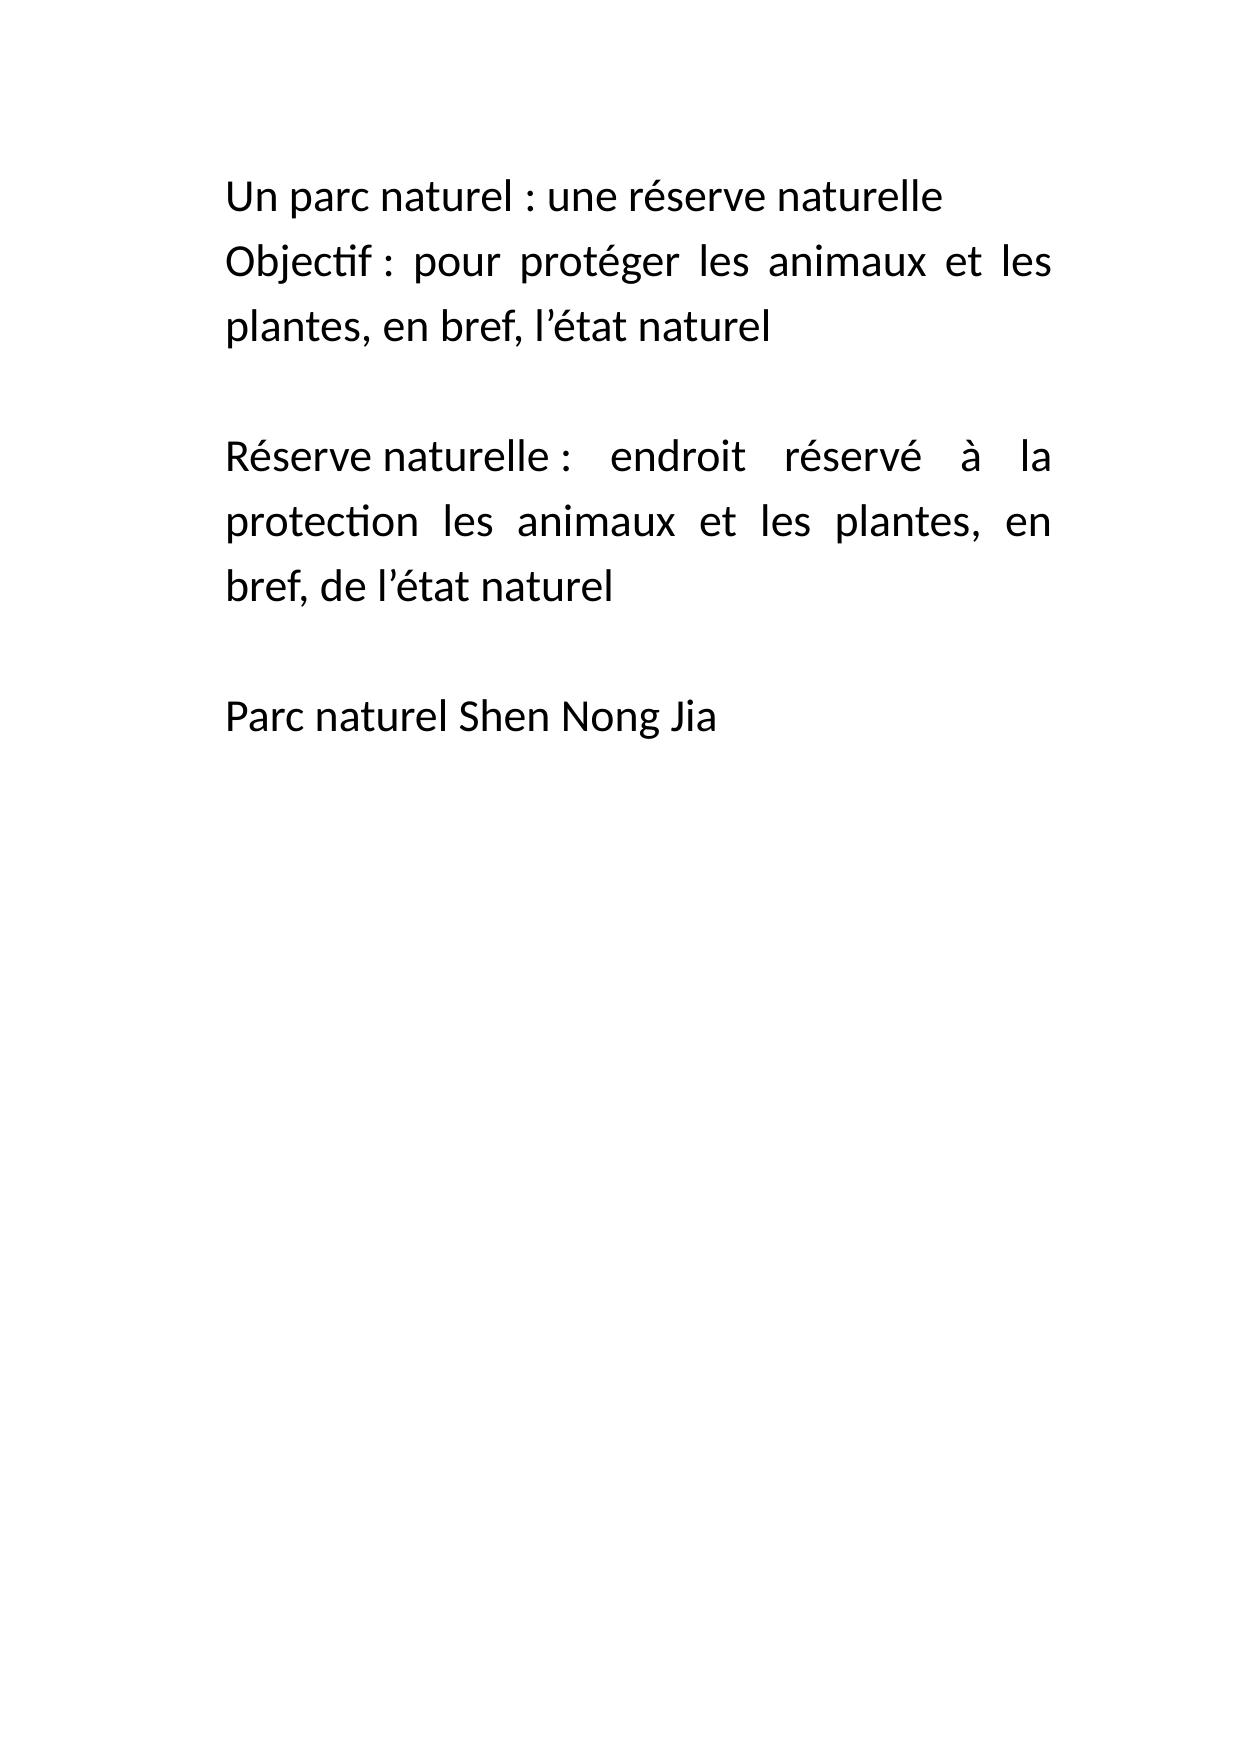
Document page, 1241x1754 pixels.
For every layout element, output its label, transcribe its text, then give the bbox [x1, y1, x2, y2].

list Réserve naturelle : endroit réservé à la protection les animaux et les plantes, en bref, de l’état naturel [225, 422, 1053, 617]
list Un parc naturel : une réserve naturelle [225, 162, 1053, 227]
list Parc naturel Shen Nong Jia [225, 682, 1053, 747]
list Objectif : pour protéger les animaux et les plantes, en bref, l’état naturel [225, 227, 1053, 357]
